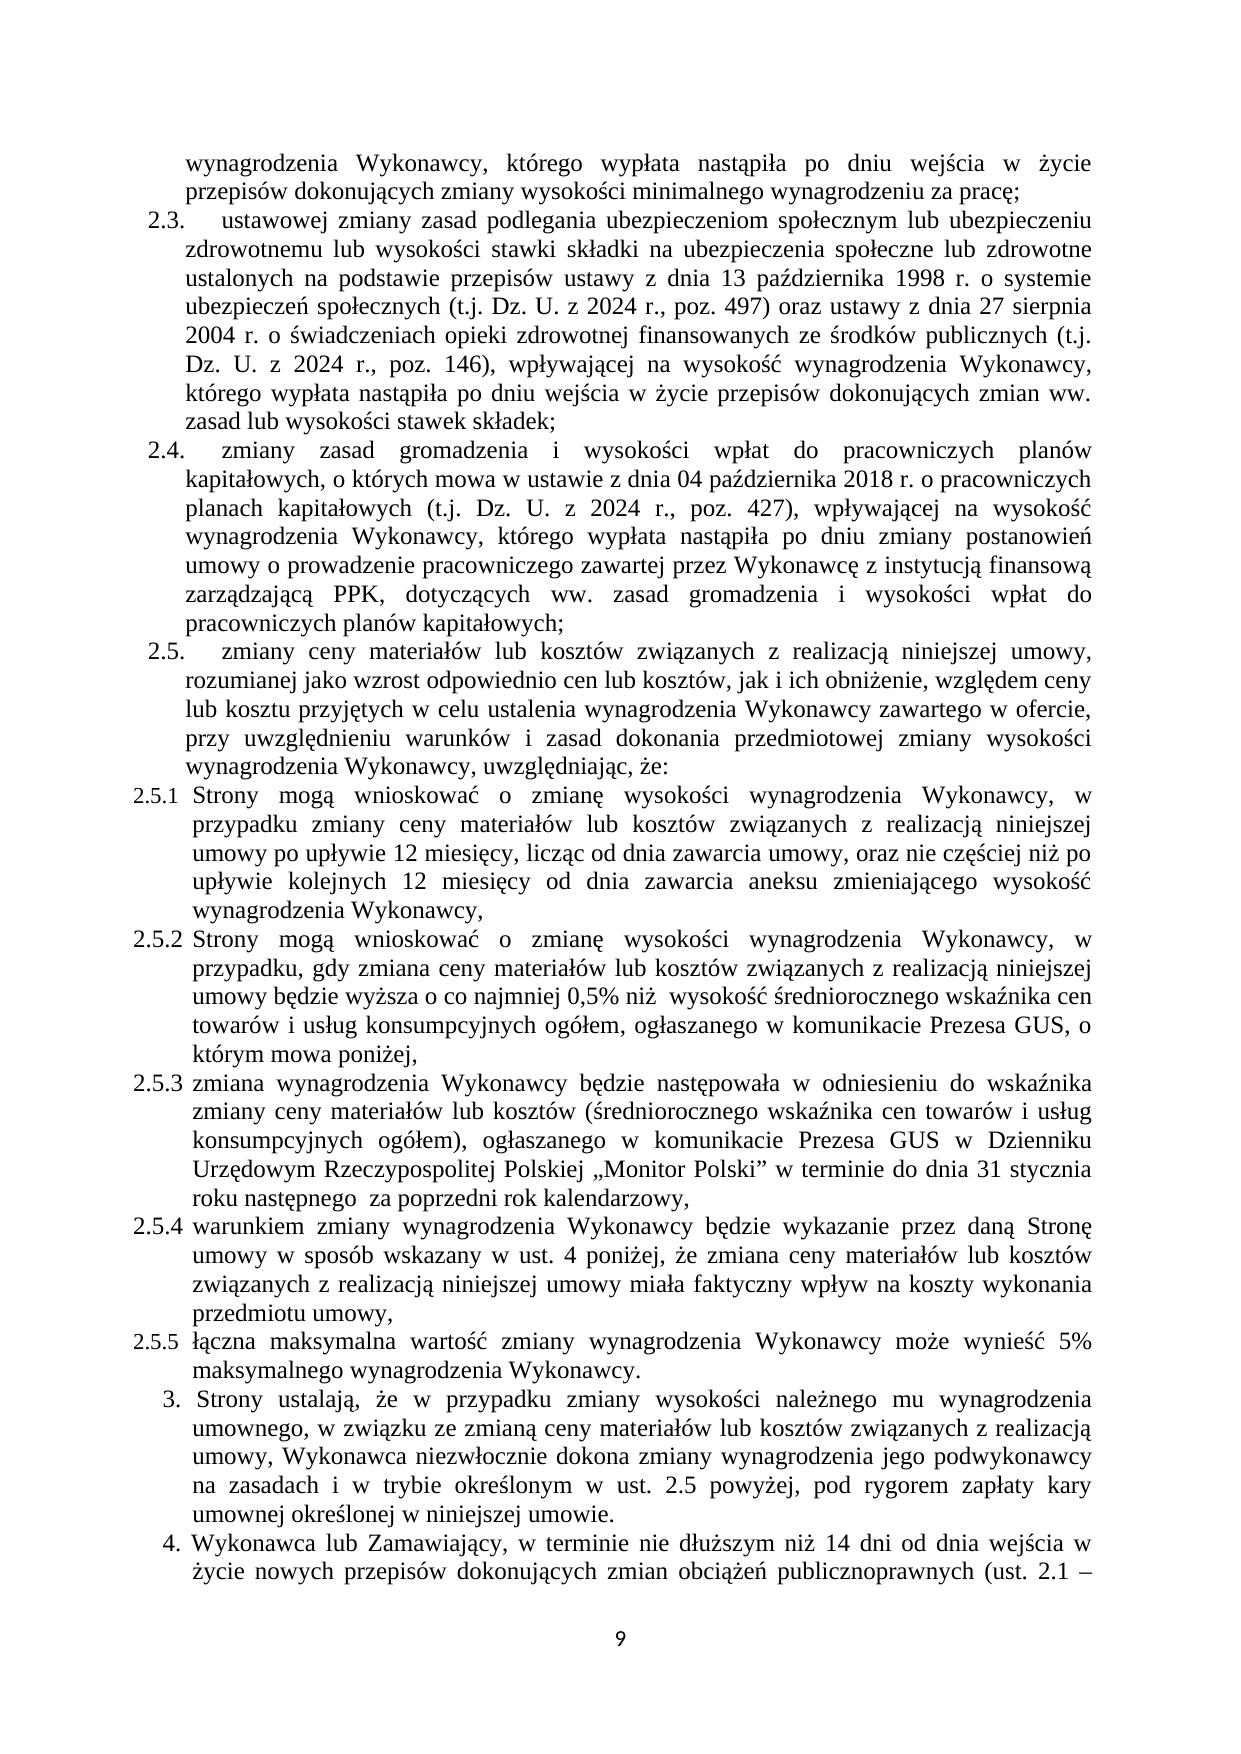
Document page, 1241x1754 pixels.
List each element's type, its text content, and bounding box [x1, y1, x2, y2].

list zmiany ceny materiałów lub kosztów związanych z realizacją niniejszej umowy, rozumianej jako wzrost odpowiednio cen lub kosztów, jak i ich obniżenie, względem ceny lub kosztu przyjętych w celu ustalenia wynagrodzenia Wykonawcy zawartego w ofercie, przy uwzględnieniu warunków i zasad dokonania przedmiotowej zmiany wysokości wynagrodzenia Wykonawcy, uwzględniając, że: [148, 636, 1093, 780]
list 3. Strony ustalają, że w przypadku zmiany wysokości należnego mu wynagrodzenia umownego, w związku ze zmianą ceny materiałów lub kosztów związanych z realizacją umowy, Wykonawca niezwłocznie dokona zmiany wynagrodzenia jego podwykonawcy na zasadach i w trybie określonym w ust. 2.5 powyżej, pod rygorem zapłaty kary umownej określonej w niniejszej umowie. [162, 1384, 1093, 1528]
list zmiany zasad gromadzenia i wysokości wpłat do pracowniczych planów kapitałowych, o których mowa w ustawie z dnia 04 października 2018 r. o pracowniczych planach kapitałowych (t.j. Dz. U. z 2024 r., poz. 427), wpływającej na wysokość wynagrodzenia Wykonawcy, którego wypłata nastąpiła po dniu zmiany postanowień umowy o prowadzenie pracowniczego zawartej przez Wykonawcę z instytucją finansową zarządzającą PPK, dotyczących ww. zasad gromadzenia i wysokości wpłat do pracowniczych planów kapitałowych; [148, 435, 1093, 636]
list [148, 148, 1093, 205]
list ustawowej zmiany zasad podlegania ubezpieczeniom społecznym lub ubezpieczeniu zdrowotnemu lub wysokości stawki składki na ubezpieczenia społeczne lub zdrowotne ustalonych na podstawie przepisów ustawy z dnia 13 października 1998 r. o systemie ubezpieczeń społecznych (t.j. Dz. U. z 2024 r., poz. 497) oraz ustawy z dnia 27 sierpnia 2004 r. o świadczeniach opieki zdrowotnej finansowanych ze środków publicznych (t.j. Dz. U. z 2024 r., poz. 146), wpływającej na wysokość wynagrodzenia Wykonawcy, którego wypłata nastąpiła po dniu wejścia w życie przepisów dokonujących zmian ww. zasad lub wysokości stawek składek; [148, 205, 1093, 435]
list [162, 1528, 1093, 1585]
list 2.5.3 zmiana wynagrodzenia Wykonawcy będzie następowała w odniesieniu do wskaźnika zmiany ceny materiałów lub kosztów (średniorocznego wskaźnika cen towarów i usług konsumpcyjnych ogółem), ogłaszanego w komunikacie Prezesa GUS w Dzienniku Urzędowym Rzeczypospolitej Polskiej „Monitor Polski” w terminie do dnia 31 stycznia roku następnego za poprzedni rok kalendarzowy, [133, 1068, 1093, 1211]
list 2.5.5 łączna maksymalna wartość zmiany wynagrodzenia Wykonawcy może wynieść 5% maksymalnego wynagrodzenia Wykonawcy. [133, 1326, 1093, 1384]
list 2.5.2 Strony mogą wnioskować o zmianę wysokości wynagrodzenia Wykonawcy, w przypadku, gdy zmiana ceny materiałów lub kosztów związanych z realizacją niniejszej umowy będzie wyższa o co najmniej 0,5% niż wysokość średniorocznego wskaźnika cen towarów i usług konsumpcyjnych ogółem, ogłaszanego w komunikacie Prezesa GUS, o którym mowa poniżej, [133, 924, 1093, 1068]
list 2.5.4 warunkiem zmiany wynagrodzenia Wykonawcy będzie wykazanie przez daną Stronę umowy w sposób wskazany w ust. 4 poniżej, że zmiana ceny materiałów lub kosztów związanych z realizacją niniejszej umowy miała faktyczny wpływ na koszty wykonania przedmiotu umowy, [133, 1211, 1093, 1326]
list 2.5.1 Strony mogą wnioskować o zmianę wysokości wynagrodzenia Wykonawcy, w przypadku zmiany ceny materiałów lub kosztów związanych z realizacją niniejszej umowy po upływie 12 miesięcy, licząc od dnia zawarcia umowy, oraz nie częściej niż po upływie kolejnych 12 miesięcy od dnia zawarcia aneksu zmieniającego wysokość wynagrodzenia Wykonawcy, [133, 780, 1093, 924]
